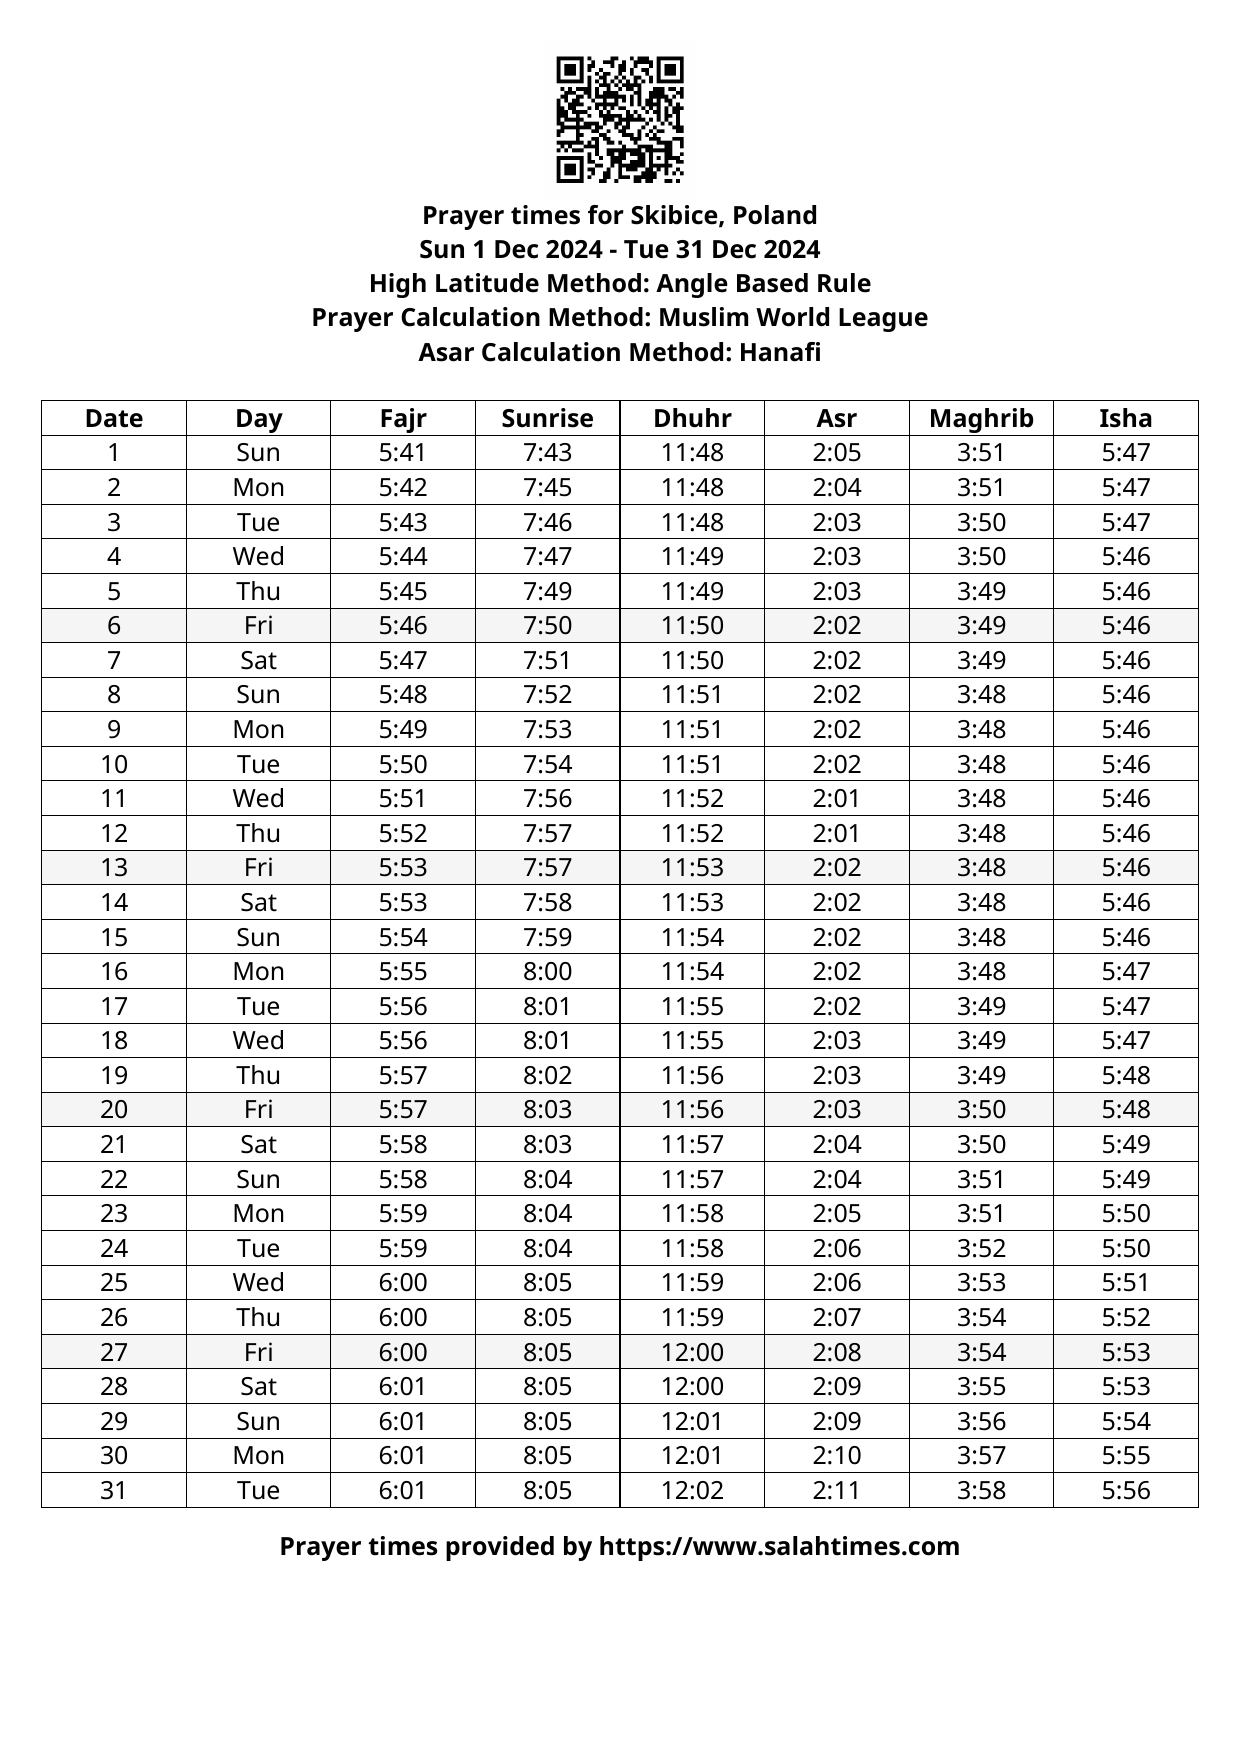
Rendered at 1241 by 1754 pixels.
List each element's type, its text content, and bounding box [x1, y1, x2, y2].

table_cell Thu [187, 1300, 330, 1334]
table_cell 5:56 [1054, 1473, 1198, 1507]
table_cell 5:58 [331, 1127, 475, 1161]
table_cell 5:50 [1054, 1231, 1198, 1264]
table_cell 8:03 [476, 1093, 619, 1126]
table_cell 3 [42, 505, 186, 538]
table_cell 2:09 [765, 1404, 909, 1437]
table_cell 11:59 [621, 1300, 764, 1334]
table_cell 3:51 [910, 1162, 1053, 1195]
table_cell 1 [42, 436, 186, 469]
table_cell 8:01 [476, 989, 619, 1022]
table_cell 6:00 [331, 1300, 475, 1334]
table_header Date [42, 401, 186, 434]
table_cell Tue [187, 505, 330, 538]
table_cell Fri [187, 1335, 330, 1368]
table_cell 11:53 [621, 851, 764, 884]
table_cell 2:09 [765, 1369, 909, 1403]
table_cell 5:46 [1054, 678, 1198, 711]
table_cell 8:05 [476, 1335, 619, 1368]
table_cell 11:48 [621, 470, 764, 504]
table_cell 8:02 [476, 1058, 619, 1092]
table_cell 5:46 [1054, 885, 1198, 919]
table_cell Wed [187, 539, 330, 573]
table_cell Thu [187, 816, 330, 849]
table_cell 5:47 [1054, 989, 1198, 1022]
table_cell 3:48 [910, 885, 1053, 919]
table_cell 5:46 [1054, 851, 1198, 884]
table_cell 8 [42, 678, 186, 711]
table_cell 7:51 [476, 643, 619, 677]
table_cell 5:41 [331, 436, 475, 469]
table_cell 3:55 [910, 1369, 1053, 1403]
table_cell 5:46 [1054, 920, 1198, 953]
table_cell 8:05 [476, 1300, 619, 1334]
table_cell Sat [187, 885, 330, 919]
table_cell 20 [42, 1093, 186, 1126]
table_cell 3:49 [910, 1024, 1053, 1057]
text Sun 1 Dec 2024 - Tue 31 Dec 2024 [42, 232, 1198, 266]
table_cell 5:46 [1054, 781, 1198, 815]
table_cell Mon [187, 1439, 330, 1472]
table_cell 5:48 [1054, 1058, 1198, 1092]
table_cell 7:56 [476, 781, 619, 815]
table_cell 29 [42, 1404, 186, 1437]
table_cell 2:02 [765, 678, 909, 711]
table_cell 16 [42, 954, 186, 988]
table_cell 2:02 [765, 954, 909, 988]
table_cell 2:02 [765, 712, 909, 746]
table_cell 6:01 [331, 1439, 475, 1472]
table_cell 23 [42, 1196, 186, 1230]
table_cell 12:02 [621, 1473, 764, 1507]
table_cell 2:02 [765, 643, 909, 677]
table_cell 3:52 [910, 1231, 1053, 1264]
table_cell 11:51 [621, 747, 764, 780]
table_cell 9 [42, 712, 186, 746]
table_cell 30 [42, 1439, 186, 1472]
table_cell 5:46 [1054, 816, 1198, 849]
table_cell 3:54 [910, 1335, 1053, 1368]
table_cell 2:01 [765, 816, 909, 849]
table_cell 11:54 [621, 920, 764, 953]
table_cell 21 [42, 1127, 186, 1161]
table_cell 8:00 [476, 954, 619, 988]
table_cell Sat [187, 1127, 330, 1161]
table_cell 11:52 [621, 781, 764, 815]
table_cell 5:51 [1054, 1266, 1198, 1299]
table_cell 12 [42, 816, 186, 849]
table_cell Tue [187, 1473, 330, 1507]
table_cell 5:53 [331, 885, 475, 919]
table_cell Wed [187, 1266, 330, 1299]
table_cell Tue [187, 747, 330, 780]
table_cell 5:59 [331, 1231, 475, 1264]
table_cell 8:01 [476, 1024, 619, 1057]
table_cell 5:55 [1054, 1439, 1198, 1472]
table_cell Sat [187, 1369, 330, 1403]
table_cell 12:01 [621, 1404, 764, 1437]
table_cell 2:03 [765, 574, 909, 607]
table_cell 2:07 [765, 1300, 909, 1334]
table_cell 3:50 [910, 1093, 1053, 1126]
table_cell 3:49 [910, 643, 1053, 677]
table_cell 3:48 [910, 712, 1053, 746]
table_cell 11:56 [621, 1093, 764, 1126]
table_cell 8:05 [476, 1439, 619, 1472]
table_cell 3:50 [910, 1127, 1053, 1161]
table_cell 7:53 [476, 712, 619, 746]
table_cell 2:06 [765, 1266, 909, 1299]
table_cell 7:50 [476, 609, 619, 642]
table_cell 5:44 [331, 539, 475, 573]
table_cell 22 [42, 1162, 186, 1195]
table_cell 28 [42, 1369, 186, 1403]
table_cell 5:58 [331, 1162, 475, 1195]
table_cell 5:52 [331, 816, 475, 849]
table_cell 8:05 [476, 1369, 619, 1403]
table_cell 2:10 [765, 1439, 909, 1472]
table_cell 2:11 [765, 1473, 909, 1507]
table_cell 7:52 [476, 678, 619, 711]
table_cell 5:59 [331, 1196, 475, 1230]
table_cell 3:48 [910, 954, 1053, 988]
table_cell 18 [42, 1024, 186, 1057]
table_cell 6 [42, 609, 186, 642]
table_cell 5:56 [331, 989, 475, 1022]
table_cell 5:49 [331, 712, 475, 746]
table_header Isha [1054, 401, 1198, 434]
table_cell 2:02 [765, 885, 909, 919]
table_cell 5:46 [1054, 747, 1198, 780]
table_cell 3:48 [910, 781, 1053, 815]
table_cell 5:53 [1054, 1335, 1198, 1368]
table_cell Sun [187, 1162, 330, 1195]
table_cell 3:57 [910, 1439, 1053, 1472]
table_cell Sun [187, 678, 330, 711]
table_cell 3:51 [910, 436, 1053, 469]
table_cell Mon [187, 470, 330, 504]
table_cell 5:47 [1054, 470, 1198, 504]
table_cell 3:50 [910, 505, 1053, 538]
table_cell Tue [187, 1231, 330, 1264]
table_cell 7:46 [476, 505, 619, 538]
text Prayer times provided by https://www.salahtimes.com [42, 1528, 1198, 1563]
table_cell 2:03 [765, 1024, 909, 1057]
table_cell 3:48 [910, 851, 1053, 884]
table_cell 5:46 [1054, 539, 1198, 573]
table_cell 11:49 [621, 574, 764, 607]
table_cell 3:48 [910, 816, 1053, 849]
table_cell 3:54 [910, 1300, 1053, 1334]
table_cell 11:50 [621, 609, 764, 642]
table_cell 5:47 [1054, 505, 1198, 538]
table_cell 7:43 [476, 436, 619, 469]
table_cell 11:57 [621, 1162, 764, 1195]
table_cell 7:47 [476, 539, 619, 573]
table_cell 15 [42, 920, 186, 953]
table_cell 3:56 [910, 1404, 1053, 1437]
table_cell 14 [42, 885, 186, 919]
table_cell 3:49 [910, 574, 1053, 607]
table_cell 5:46 [1054, 643, 1198, 677]
table_cell 11:53 [621, 885, 764, 919]
table_cell 11:55 [621, 989, 764, 1022]
text Asar Calculation Method: Hanafi [42, 334, 1198, 368]
table_cell 6:00 [331, 1266, 475, 1299]
table_cell 2:05 [765, 1196, 909, 1230]
text High Latitude Method: Angle Based Rule [42, 266, 1198, 300]
table_cell Wed [187, 1024, 330, 1057]
table_cell 11 [42, 781, 186, 815]
table_cell 5:47 [1054, 1024, 1198, 1057]
table_cell Fri [187, 851, 330, 884]
table_cell 2 [42, 470, 186, 504]
table_cell Wed [187, 781, 330, 815]
table_cell 2:04 [765, 470, 909, 504]
table_cell 7:59 [476, 920, 619, 953]
table_cell 11:57 [621, 1127, 764, 1161]
table_cell 5:46 [1054, 609, 1198, 642]
table_cell 11:48 [621, 436, 764, 469]
table_cell 11:48 [621, 505, 764, 538]
table_header Asr [765, 401, 909, 434]
table_cell 5:55 [331, 954, 475, 988]
table_cell 8:04 [476, 1231, 619, 1264]
table_cell 5:50 [331, 747, 475, 780]
table_cell 10 [42, 747, 186, 780]
table_header Sunrise [476, 401, 619, 434]
table_cell 6:01 [331, 1369, 475, 1403]
table_cell 4 [42, 539, 186, 573]
table_cell 6:01 [331, 1404, 475, 1437]
table_cell 5:57 [331, 1093, 475, 1126]
table_cell 11:49 [621, 539, 764, 573]
table_cell 3:58 [910, 1473, 1053, 1507]
table_cell 5:47 [331, 643, 475, 677]
table_cell Fri [187, 609, 330, 642]
table_cell 12:00 [621, 1369, 764, 1403]
table_cell 2:02 [765, 851, 909, 884]
table_cell Sun [187, 1404, 330, 1437]
table_cell 5:51 [331, 781, 475, 815]
table_cell 8:03 [476, 1127, 619, 1161]
table_cell 5:48 [1054, 1093, 1198, 1126]
table_cell 5:46 [1054, 712, 1198, 746]
table_cell 11:52 [621, 816, 764, 849]
table_cell 5:47 [1054, 954, 1198, 988]
table_cell 2:03 [765, 505, 909, 538]
table_cell 12:00 [621, 1335, 764, 1368]
table_cell 2:04 [765, 1127, 909, 1161]
table_cell 3:51 [910, 470, 1053, 504]
table_cell 7:57 [476, 816, 619, 849]
table_cell 5:46 [1054, 574, 1198, 607]
table_cell 3:51 [910, 1196, 1053, 1230]
table_cell 3:48 [910, 920, 1053, 953]
table_cell 19 [42, 1058, 186, 1092]
table_cell Thu [187, 1058, 330, 1092]
table_cell 13 [42, 851, 186, 884]
table_cell 8:04 [476, 1196, 619, 1230]
table_cell 5:49 [1054, 1127, 1198, 1161]
table_cell 2:05 [765, 436, 909, 469]
table_cell Fri [187, 1093, 330, 1126]
table_cell 5:46 [331, 609, 475, 642]
table_cell 5:42 [331, 470, 475, 504]
table_cell 2:02 [765, 920, 909, 953]
table_cell 7 [42, 643, 186, 677]
table_cell 24 [42, 1231, 186, 1264]
table_cell 2:03 [765, 539, 909, 573]
table_header Fajr [331, 401, 475, 434]
table_cell 2:04 [765, 1162, 909, 1195]
table_cell 3:49 [910, 989, 1053, 1022]
table_cell Sat [187, 643, 330, 677]
table_cell 11:54 [621, 954, 764, 988]
table_cell 2:03 [765, 1058, 909, 1092]
table_cell 5:52 [1054, 1300, 1198, 1334]
table_cell Thu [187, 574, 330, 607]
table_cell 2:02 [765, 989, 909, 1022]
table_cell 5:45 [331, 574, 475, 607]
table_cell 5:56 [331, 1024, 475, 1057]
table_cell Mon [187, 712, 330, 746]
table_cell 17 [42, 989, 186, 1022]
table_header Dhuhr [621, 401, 764, 434]
table_cell 7:57 [476, 851, 619, 884]
table_cell 12:01 [621, 1439, 764, 1472]
table_cell Mon [187, 1196, 330, 1230]
table_cell 11:58 [621, 1196, 764, 1230]
table_cell 11:50 [621, 643, 764, 677]
table_cell 5:53 [1054, 1369, 1198, 1403]
table_cell 31 [42, 1473, 186, 1507]
table_cell 11:51 [621, 678, 764, 711]
table_cell 5:47 [1054, 436, 1198, 469]
table_cell 8:05 [476, 1404, 619, 1437]
table_cell 5 [42, 574, 186, 607]
table_cell 3:49 [910, 1058, 1053, 1092]
table_cell 5:43 [331, 505, 475, 538]
table_cell 11:59 [621, 1266, 764, 1299]
table_cell Sun [187, 920, 330, 953]
table_cell Mon [187, 954, 330, 988]
text Prayer times for Skibice, Poland [42, 198, 1198, 232]
table_cell 5:49 [1054, 1162, 1198, 1195]
text Prayer Calculation Method: Muslim World League [42, 300, 1198, 334]
table_cell 7:49 [476, 574, 619, 607]
table_cell 11:51 [621, 712, 764, 746]
table_cell 3:50 [910, 539, 1053, 573]
table_header Day [187, 401, 330, 434]
table_cell 11:58 [621, 1231, 764, 1264]
table_cell 2:02 [765, 609, 909, 642]
table_cell 27 [42, 1335, 186, 1368]
table_cell 5:54 [1054, 1404, 1198, 1437]
table_cell 3:48 [910, 678, 1053, 711]
table_cell 5:54 [331, 920, 475, 953]
table_cell 2:01 [765, 781, 909, 815]
table_cell 3:48 [910, 747, 1053, 780]
picture [542, 41, 699, 198]
table_cell 6:01 [331, 1473, 475, 1507]
table_cell 7:45 [476, 470, 619, 504]
table_cell 8:05 [476, 1266, 619, 1299]
table_cell 2:06 [765, 1231, 909, 1264]
table_cell 5:57 [331, 1058, 475, 1092]
table_cell 3:49 [910, 609, 1053, 642]
table_cell 8:04 [476, 1162, 619, 1195]
table_cell Tue [187, 989, 330, 1022]
table_cell 3:53 [910, 1266, 1053, 1299]
table_cell 25 [42, 1266, 186, 1299]
table_cell 7:58 [476, 885, 619, 919]
table_cell 5:48 [331, 678, 475, 711]
table_header Maghrib [910, 401, 1053, 434]
table_cell 2:02 [765, 747, 909, 780]
table_cell 6:00 [331, 1335, 475, 1368]
table_cell Sun [187, 436, 330, 469]
table_cell 26 [42, 1300, 186, 1334]
table_cell 7:54 [476, 747, 619, 780]
table_cell 2:03 [765, 1093, 909, 1126]
table_cell 8:05 [476, 1473, 619, 1507]
table_cell 11:56 [621, 1058, 764, 1092]
table_cell 11:55 [621, 1024, 764, 1057]
table_cell 2:08 [765, 1335, 909, 1368]
table_cell 5:50 [1054, 1196, 1198, 1230]
table_cell 5:53 [331, 851, 475, 884]
